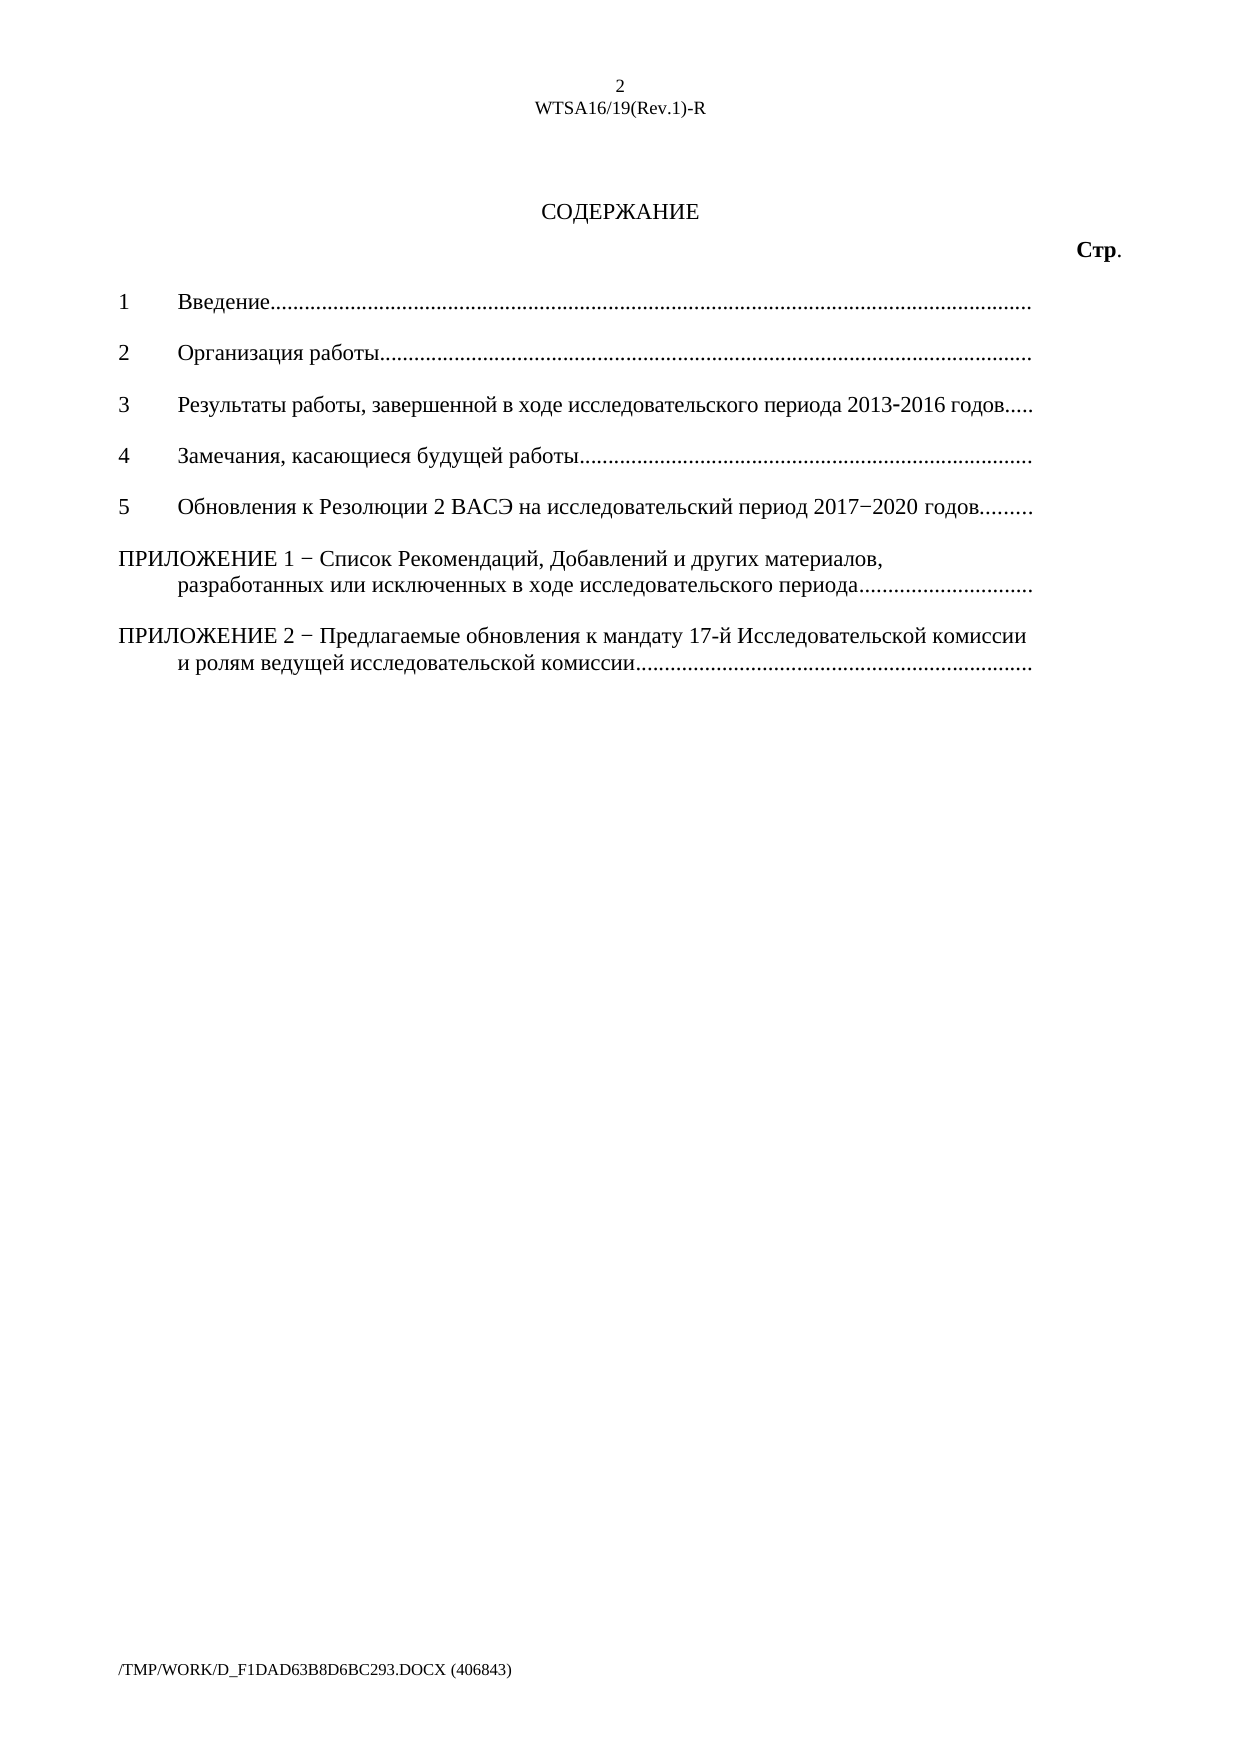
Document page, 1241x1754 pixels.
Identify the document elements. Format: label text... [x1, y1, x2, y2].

text ПРИЛОЖЕНИЕ 2 − Предлагаемые обновления к мандату 17-й Исследовательской комиссии и ролям ведущей исследовательской комиссии 68 [118, 622, 1033, 675]
text СОДЕРЖАНИЕ [118, 198, 1122, 224]
text 1 Введение 3 [118, 288, 1033, 314]
text 5 Обновления к Резолюции 2 ВАСЭ на исследовательский период 2017−2020 годов 46 [118, 493, 1033, 520]
text ПРИЛОЖЕНИЕ 1 − Список Рекомендаций, Добавлений и других материалов, разработанных или исключенных в ходе исследовательского периода 47 [118, 545, 1033, 597]
text 4 Замечания, касающиеся будущей работы 44 [118, 442, 1033, 468]
text Стр. [118, 237, 1122, 263]
text 3 Результаты работы, завершенной в ходе исследовательского периода 20132016 годов 11 [118, 391, 1033, 417]
text 2 Организация работы 8 [118, 339, 1033, 366]
